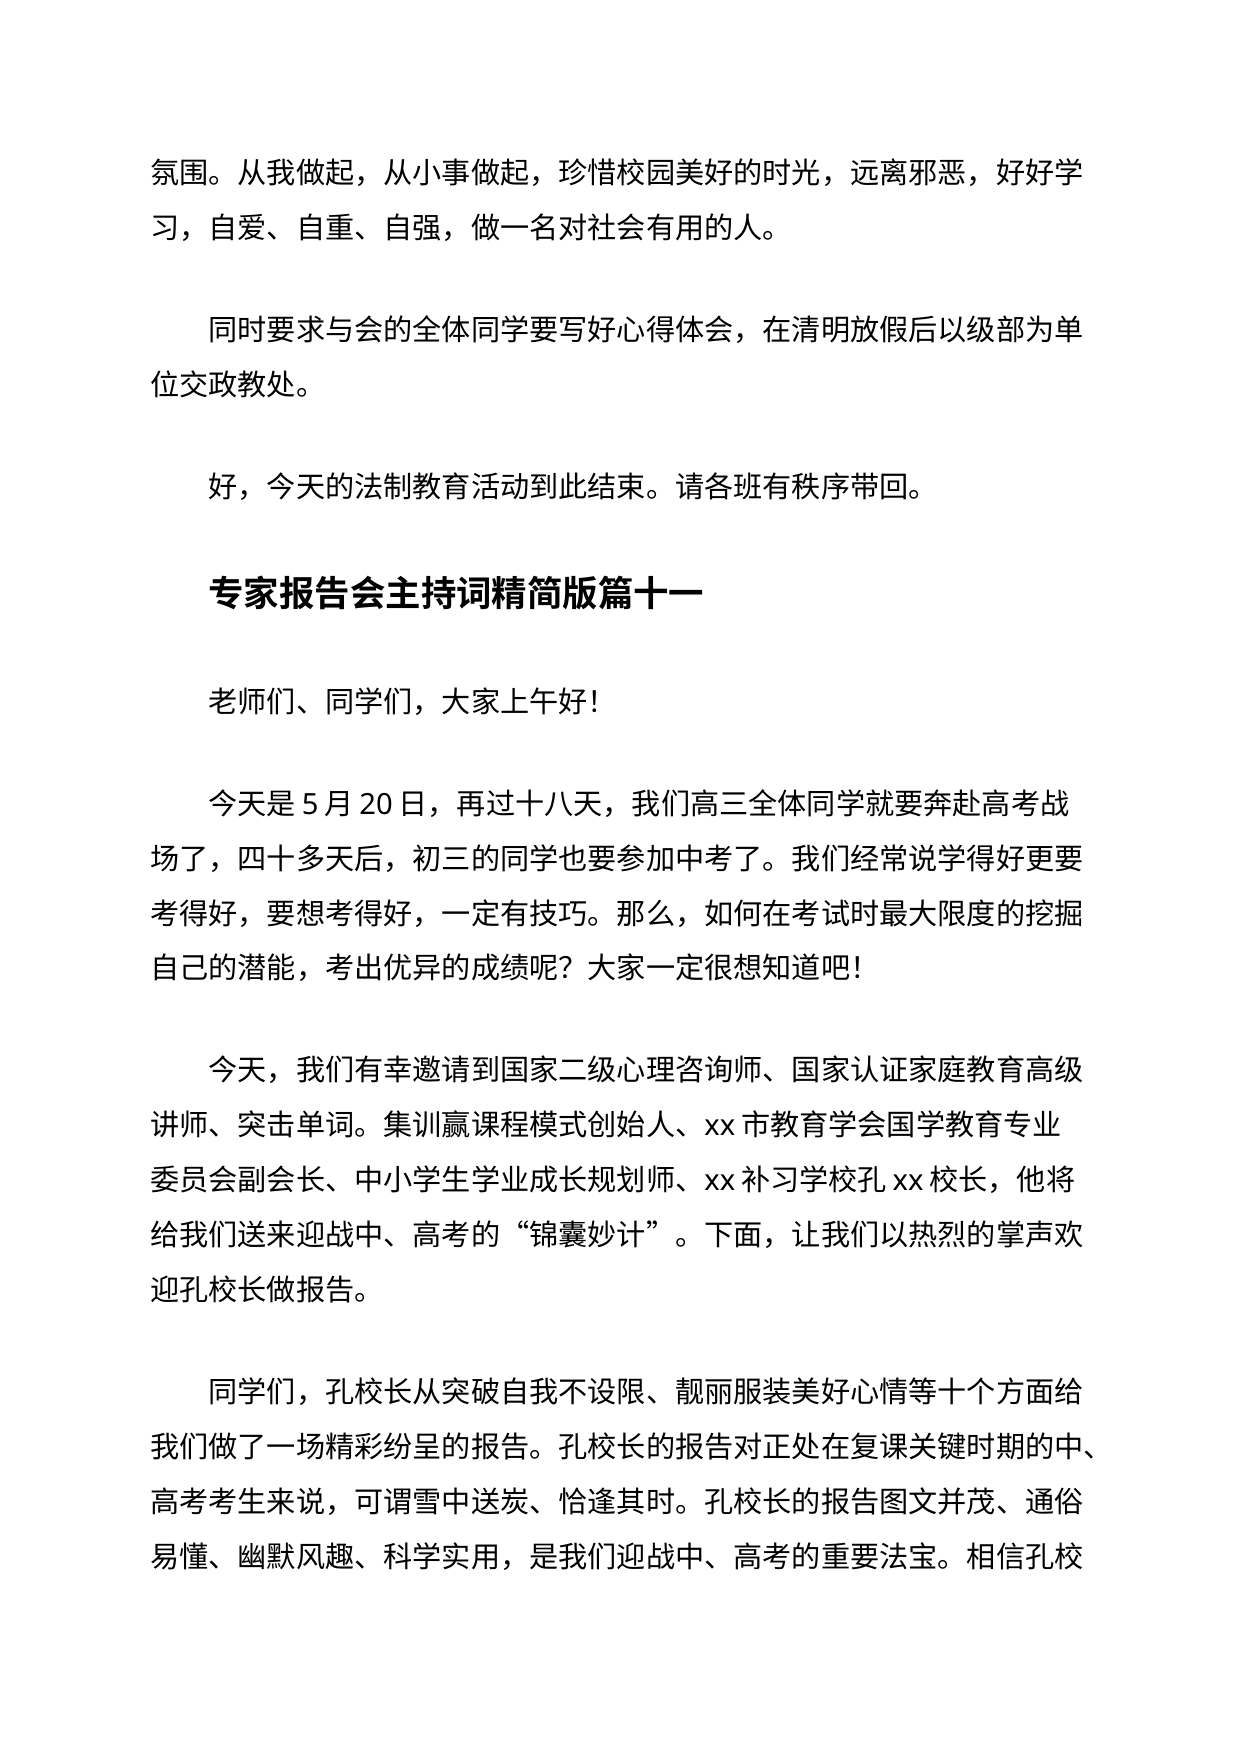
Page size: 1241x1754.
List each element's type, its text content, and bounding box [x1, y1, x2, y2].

text 今天，我们有幸邀请到国家二级心理咨询师、国家认证家庭教育高级讲师、突击单词。集训赢课程模式创始人、xx市教育学会国学教育专业委员会副会长、中小学生学业成长规划师、xx补习学校孔xx校长，他将给我们送来迎战中、高考的“锦囊妙计”。下面，让我们以热烈的掌声欢迎孔校长做报告。 [150, 1047, 1090, 1309]
text 好，今天的法制教育活动到此结束。请各班有秩序带回。 [150, 463, 1090, 506]
text 专家报告会主持词精简版篇十一 [150, 565, 1090, 616]
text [150, 1368, 1090, 1575]
text 今天是5月20日，再过十八天，我们高三全体同学就要奔赴高考战场了，四十多天后，初三的同学也要参加中考了。我们经常说学得好更要考得好，要想考得好，一定有技巧。那么，如何在考试时最大限度的挖掘自己的潜能，考出优异的成绩呢？大家一定很想知道吧！ [150, 780, 1090, 987]
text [150, 150, 1090, 247]
text 老师们、同学们，大家上午好！ [150, 678, 1090, 721]
text 同时要求与会的全体同学要写好心得体会，在清明放假后以级部为单位交政教处。 [150, 307, 1090, 404]
